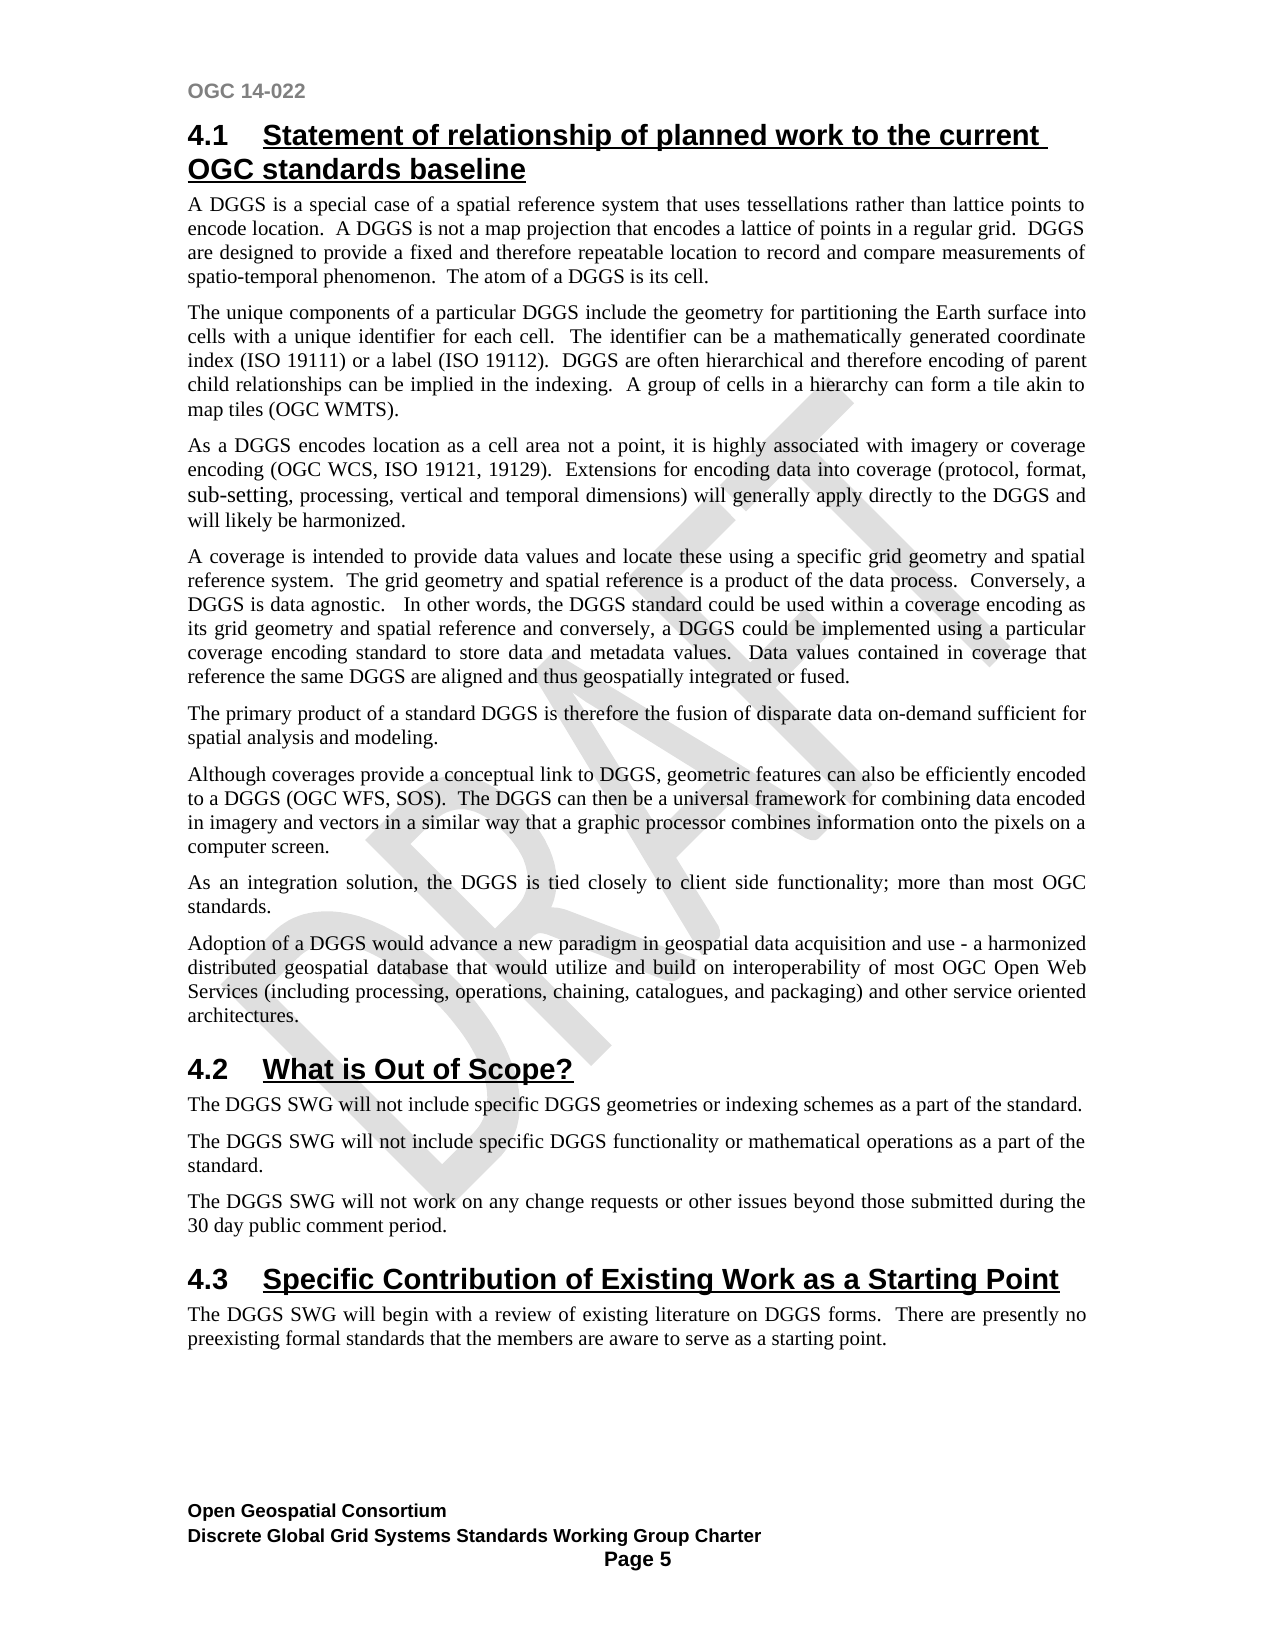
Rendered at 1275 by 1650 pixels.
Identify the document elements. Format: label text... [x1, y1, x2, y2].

text The primary product of a standard DGGS is therefore the fusion of disparate data on-demand sufficient for spatial analysis and modeling. [187, 701, 1087, 749]
text Adoption of a DGGS would advance a new paradigm in geospatial data acquisition and use - a harmonized distributed geospatial database that would utilize and build on interoperability of most OGC Open Web Services (including processing, operations, chaining, catalogues, and packaging) and other service oriented architectures. [187, 931, 1087, 1027]
text As a DGGS encodes location as a cell area not a point, it is highly associated with imagery or coverage encoding (OGC WCS, ISO 19121, 19129). Extensions for encoding data into coverage (protocol, format, sub-setting, processing, vertical and temporal dimensions) will generally apply directly to the DGGS and will likely be harmonized. [187, 433, 1087, 532]
text A coverage is intended to provide data values and locate these using a specific grid geometry and spatial reference system. The grid geometry and spatial reference is a product of the data process. Conversely, a DGGS is data agnostic. In other words, the DGGS standard could be used within a coverage encoding as its grid geometry and spatial reference and conversely, a DGGS could be implemented using a particular coverage encoding standard to store data and metadata values. Data values contained in coverage that reference the same DGGS are aligned and thus geospatially integrated or fused. [187, 544, 1087, 688]
text The DGGS SWG will not include specific DGGS geometries or indexing schemes as a part of the standard. [187, 1092, 1087, 1116]
text The DGGS SWG will begin with a review of existing literature on DGGS forms. There are presently no preexisting formal standards that the members are aware to serve as a starting point. [187, 1302, 1087, 1350]
subtitle Specific Contribution of Existing Work as a Starting Point [187, 1262, 1087, 1296]
text The DGGS SWG will not include specific DGGS functionality or mathematical operations as a part of the standard. [187, 1128, 1087, 1177]
subtitle Statement of relationship of planned work to the current OGC standards baseline [187, 118, 1087, 185]
text As an integration solution, the DGGS is tied closely to client side functionality; more than most OGC standards. [187, 870, 1087, 918]
subtitle What is Out of Scope? [187, 1052, 1087, 1086]
text The DGGS SWG will not work on any change requests or other issues beyond those submitted during the 30 day public comment period. [187, 1189, 1087, 1237]
text Although coverages provide a conceptual link to DGGS, geometric features can also be efficiently encoded to a DGGS (OGC WFS, SOS). The DGGS can then be a universal framework for combining data encoded in imagery and vectors in a similar way that a graphic processor combines information onto the pixels on a computer screen. [187, 762, 1087, 858]
text A DGGS is a special case of a spatial reference system that uses tessellations rather than lattice points to encode location. A DGGS is not a map projection that encodes a lattice of points in a regular grid. DGGS are designed to provide a fixed and therefore repeatable location to record and compare measurements of spatio-temporal phenomenon. The atom of a DGGS is its cell. [187, 191, 1087, 288]
text The unique components of a particular DGGS include the geometry for partitioning the Earth surface into cells with a unique identifier for each cell. The identifier can be a mathematically generated coordinate index (ISO 19111) or a label (ISO 19112). DGGS are often hierarchical and therefore encoding of parent child relationships can be implied in the indexing. A group of cells in a hierarchy can form a tile akin to map tiles (OGC WMTS). [187, 300, 1087, 421]
